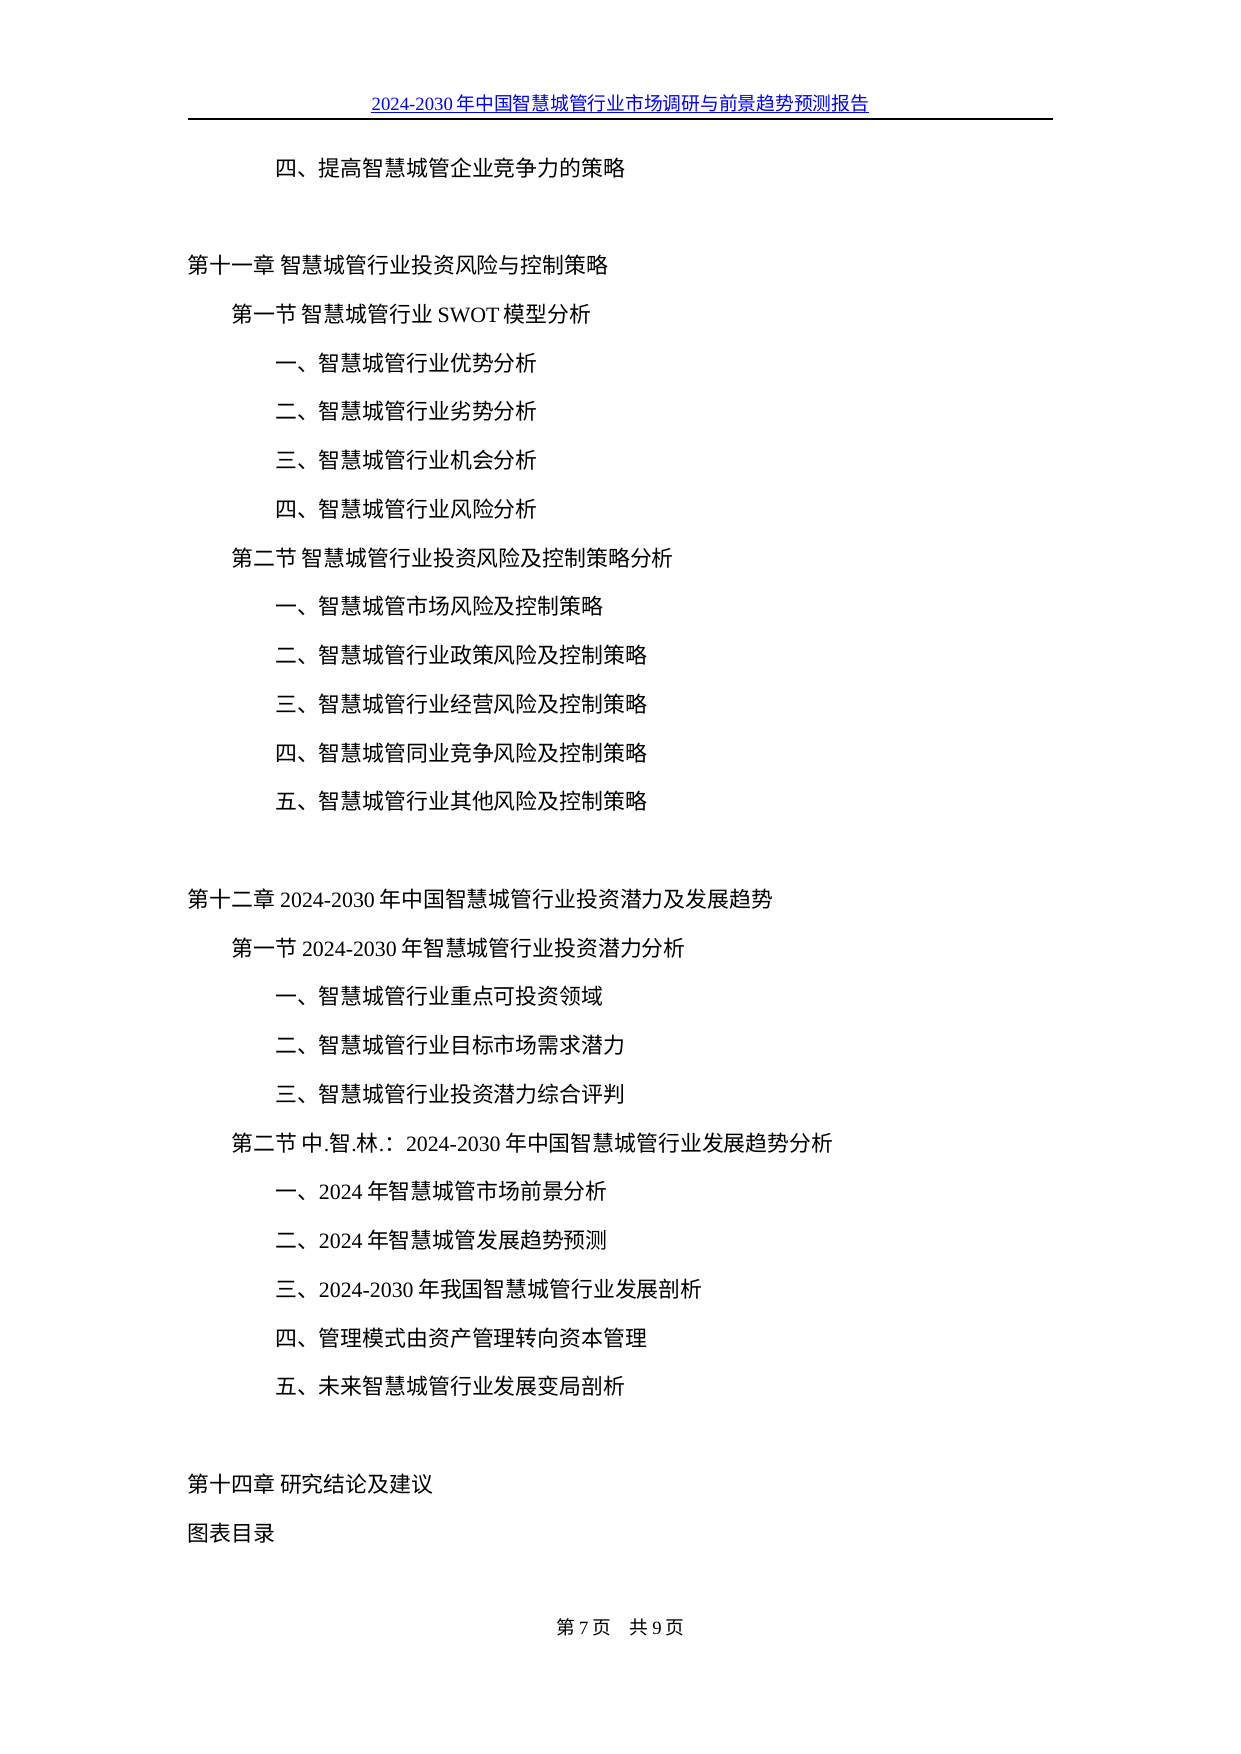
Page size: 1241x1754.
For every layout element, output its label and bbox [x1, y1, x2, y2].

text [187, 150, 1053, 1548]
